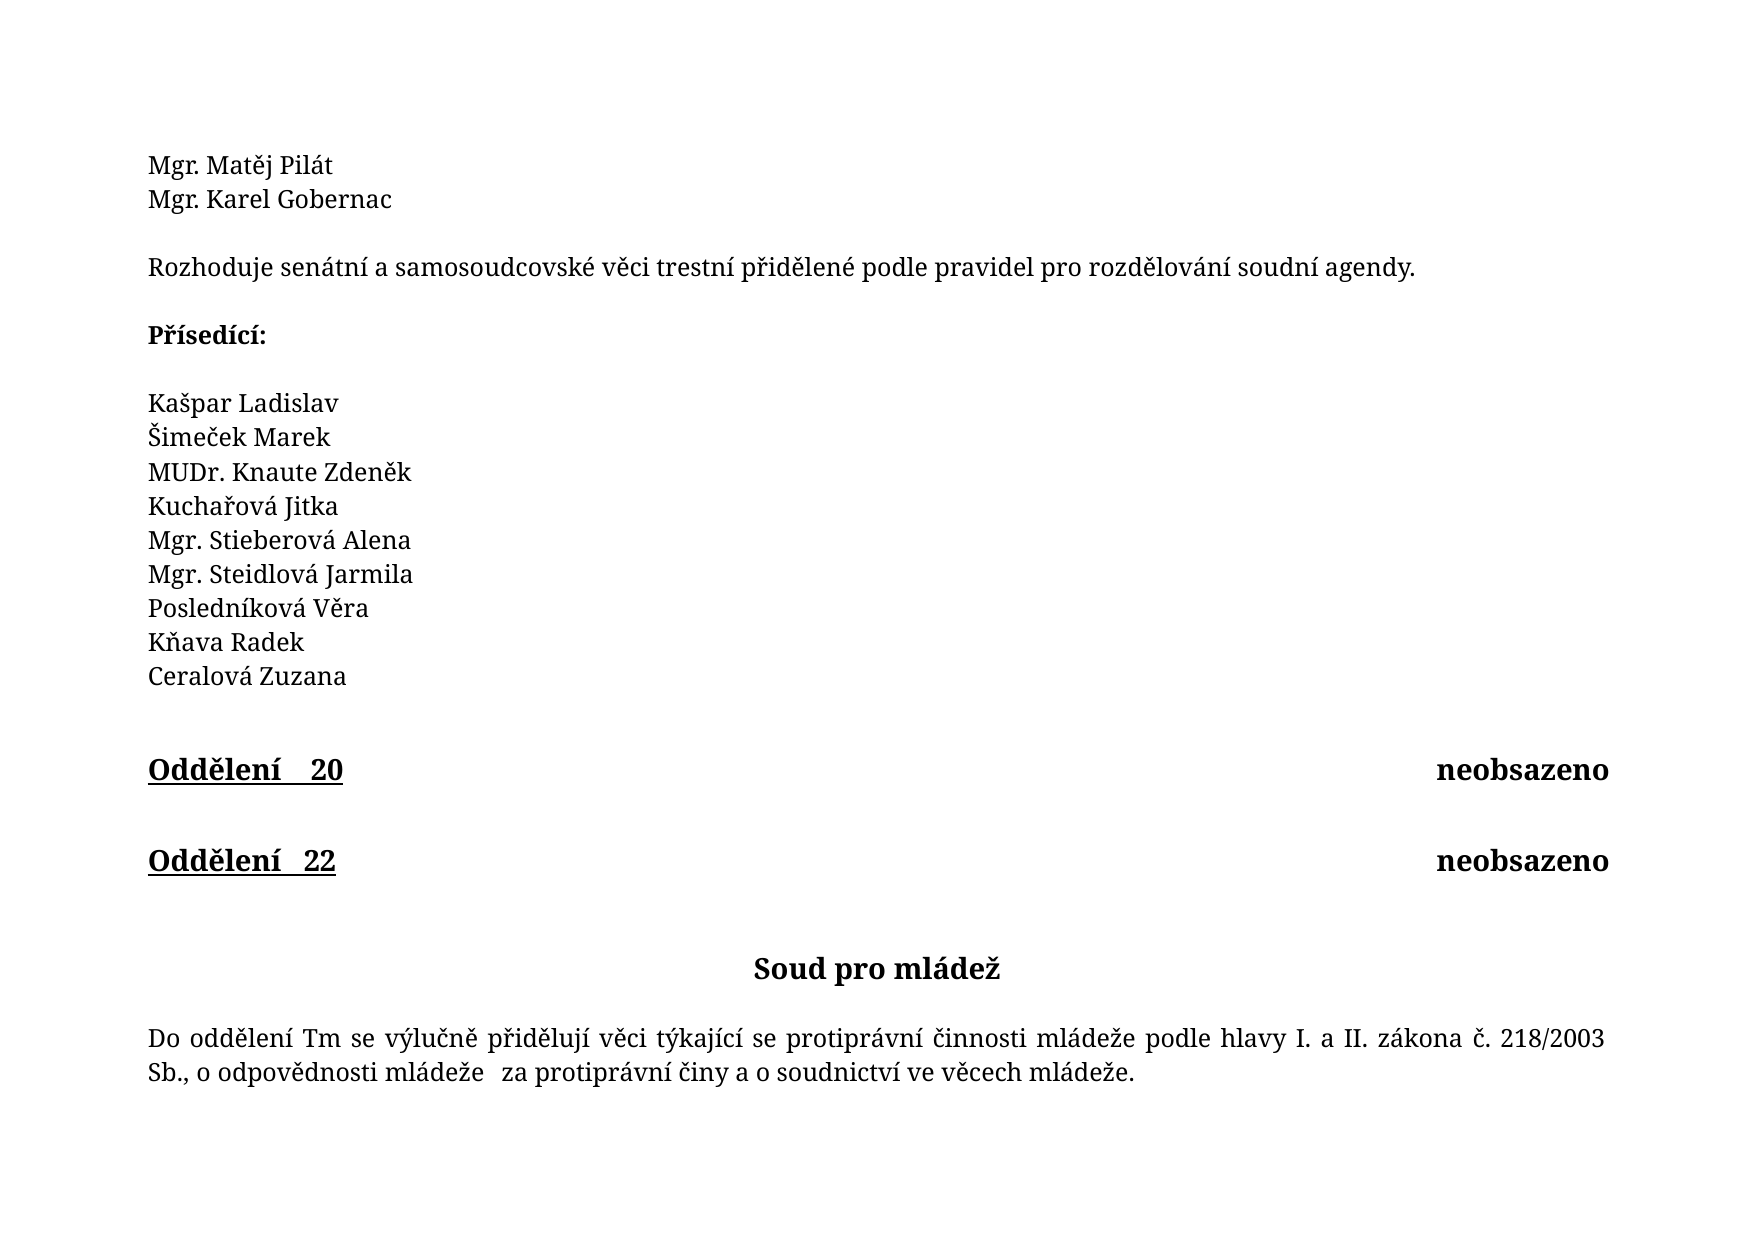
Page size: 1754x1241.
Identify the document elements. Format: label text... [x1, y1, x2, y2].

text MUDr. Knaute Zdeněk [148, 454, 1606, 488]
text Mgr. Matěj Pilát [148, 148, 1606, 182]
text Rozhoduje senátní a samosoudcovské věci trestní přidělené podle pravidel pro rozdělování soudní agendy. [148, 250, 1606, 284]
text Soud pro mládež [148, 948, 1606, 988]
text Mgr. Stieberová Alena [148, 522, 1606, 556]
text Šimeček Marek [148, 420, 1606, 454]
text Kuchařová Jitka [148, 488, 1606, 522]
text Mgr. Karel Gobernac [148, 182, 1606, 216]
text Přísedící: [148, 318, 1606, 352]
text Posledníková Věra [148, 590, 1606, 624]
text Do oddělení Tm se výlučně přidělují věci týkající se protiprávní činnosti mládeže podle hlavy I. a II. zákona č. 218/2003 Sb., o odpovědnosti mládeže za protiprávní činy a o soudnictví ve věcech mládeže. [148, 1020, 1606, 1088]
text Oddělení 22 neobsazeno [148, 840, 1606, 880]
text Kašpar Ladislav [148, 386, 1606, 420]
text Oddělení 20 neobsazeno [148, 749, 1606, 789]
text Kňava Radek [148, 624, 1606, 658]
text Mgr. Steidlová Jarmila [148, 556, 1606, 590]
text Ceralová Zuzana [148, 658, 1606, 693]
